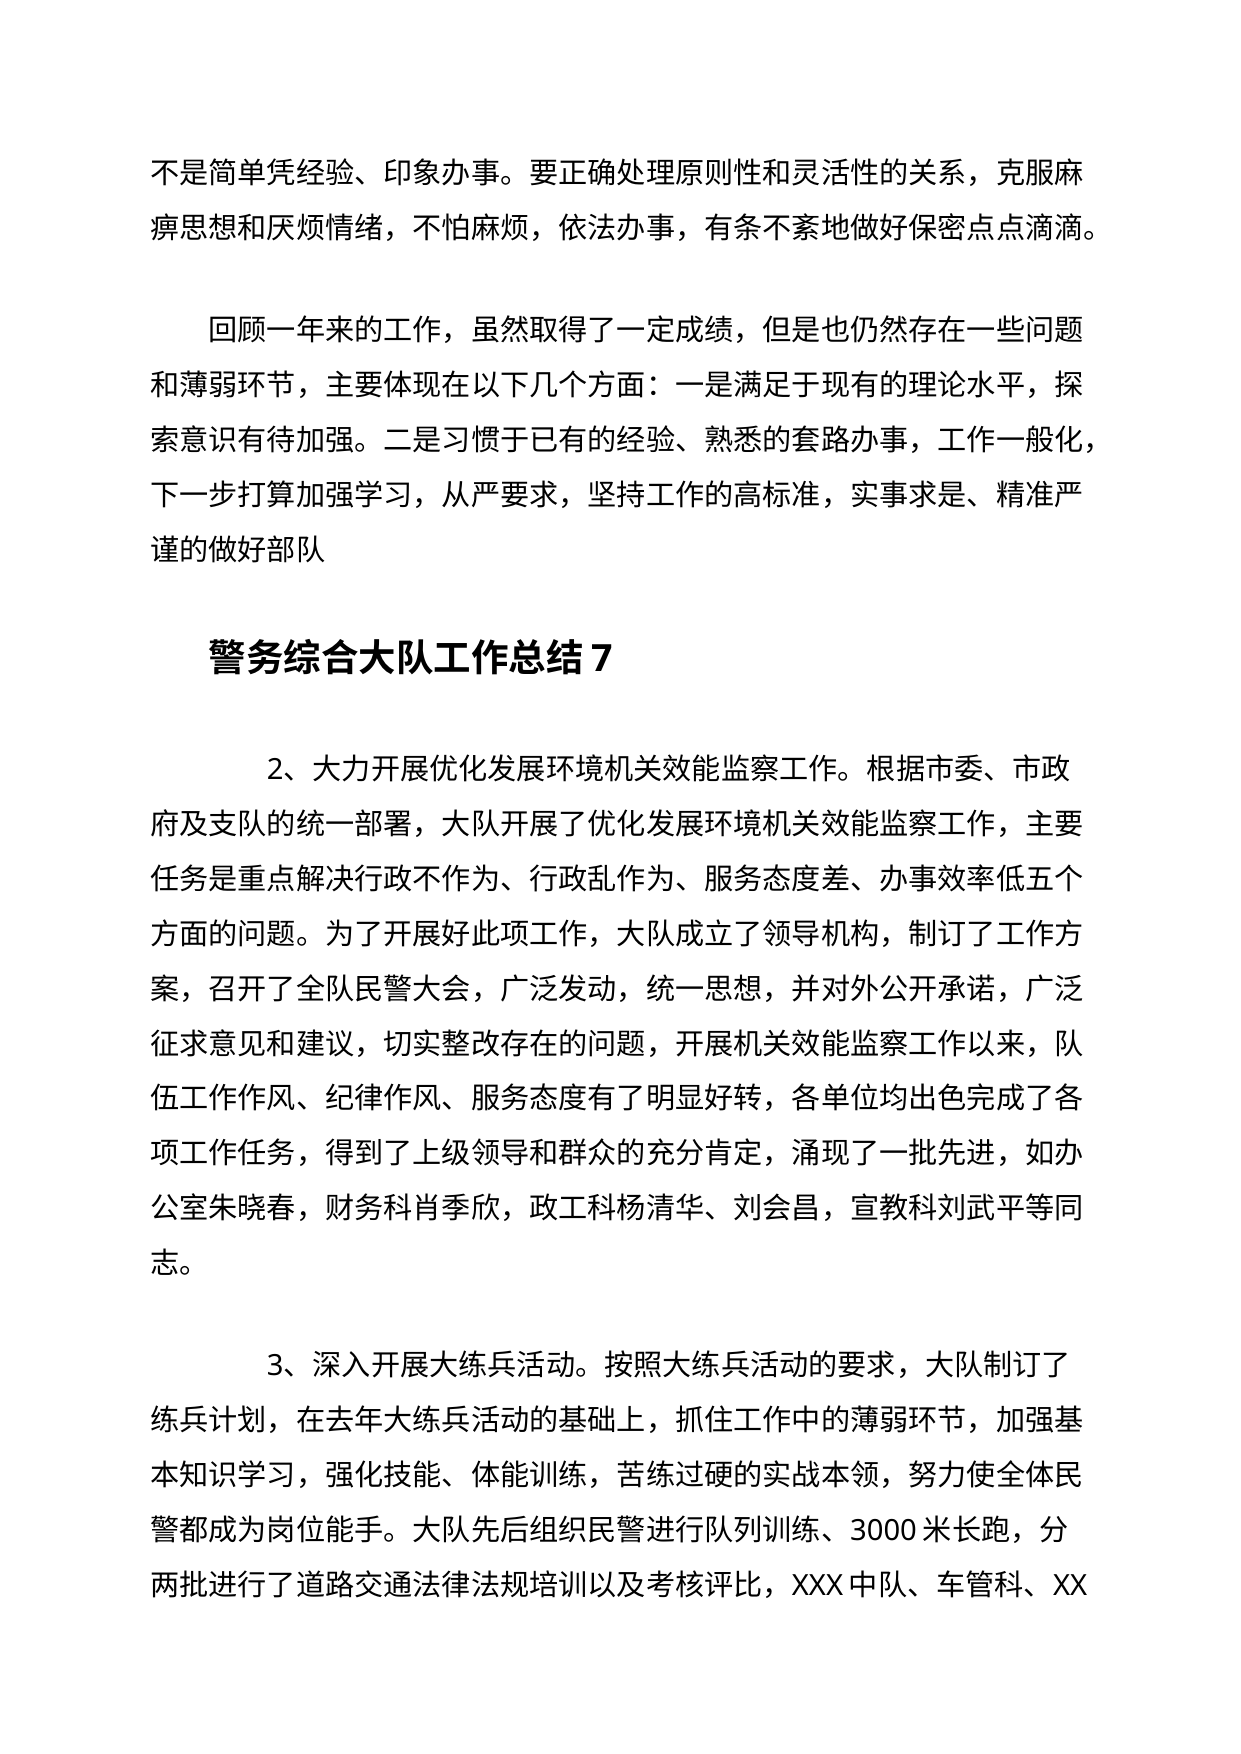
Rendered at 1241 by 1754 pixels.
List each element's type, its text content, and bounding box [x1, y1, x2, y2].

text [150, 150, 1090, 247]
text 警务综合大队工作总结7 [150, 628, 1090, 682]
text 回顾一年来的工作，虽然取得了一定成绩，但是也仍然存在一些问题和薄弱环节，主要体现在以下几个方面：一是满足于现有的理论水平，探索意识有待加强。二是习惯于已有的经验、熟悉的套路办事，工作一般化，下一步打算加强学习，从严要求，坚持工作的高标准，实事求是、精准严谨的做好部队 [150, 307, 1090, 568]
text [150, 1342, 1090, 1604]
text 2、大力开展优化发展环境机关效能监察工作。根据市委、市政府及支队的统一部署，大队开展了优化发展环境机关效能监察工作，主要任务是重点解决行政不作为、行政乱作为、服务态度差、办事效率低五个方面的问题。为了开展好此项工作，大队成立了领导机构，制订了工作方案，召开了全队民警大会，广泛发动，统一思想，并对外公开承诺，广泛征求意见和建议，切实整改存在的问题，开展机关效能监察工作以来，队伍工作作风、纪律作风、服务态度有了明显好转，各单位均出色完成了各项工作任务，得到了上级领导和群众的充分肯定，涌现了一批先进，如办公室朱晓春，财务科肖季欣，政工科杨清华、刘会昌，宣教科刘武平等同志。 [150, 746, 1090, 1282]
